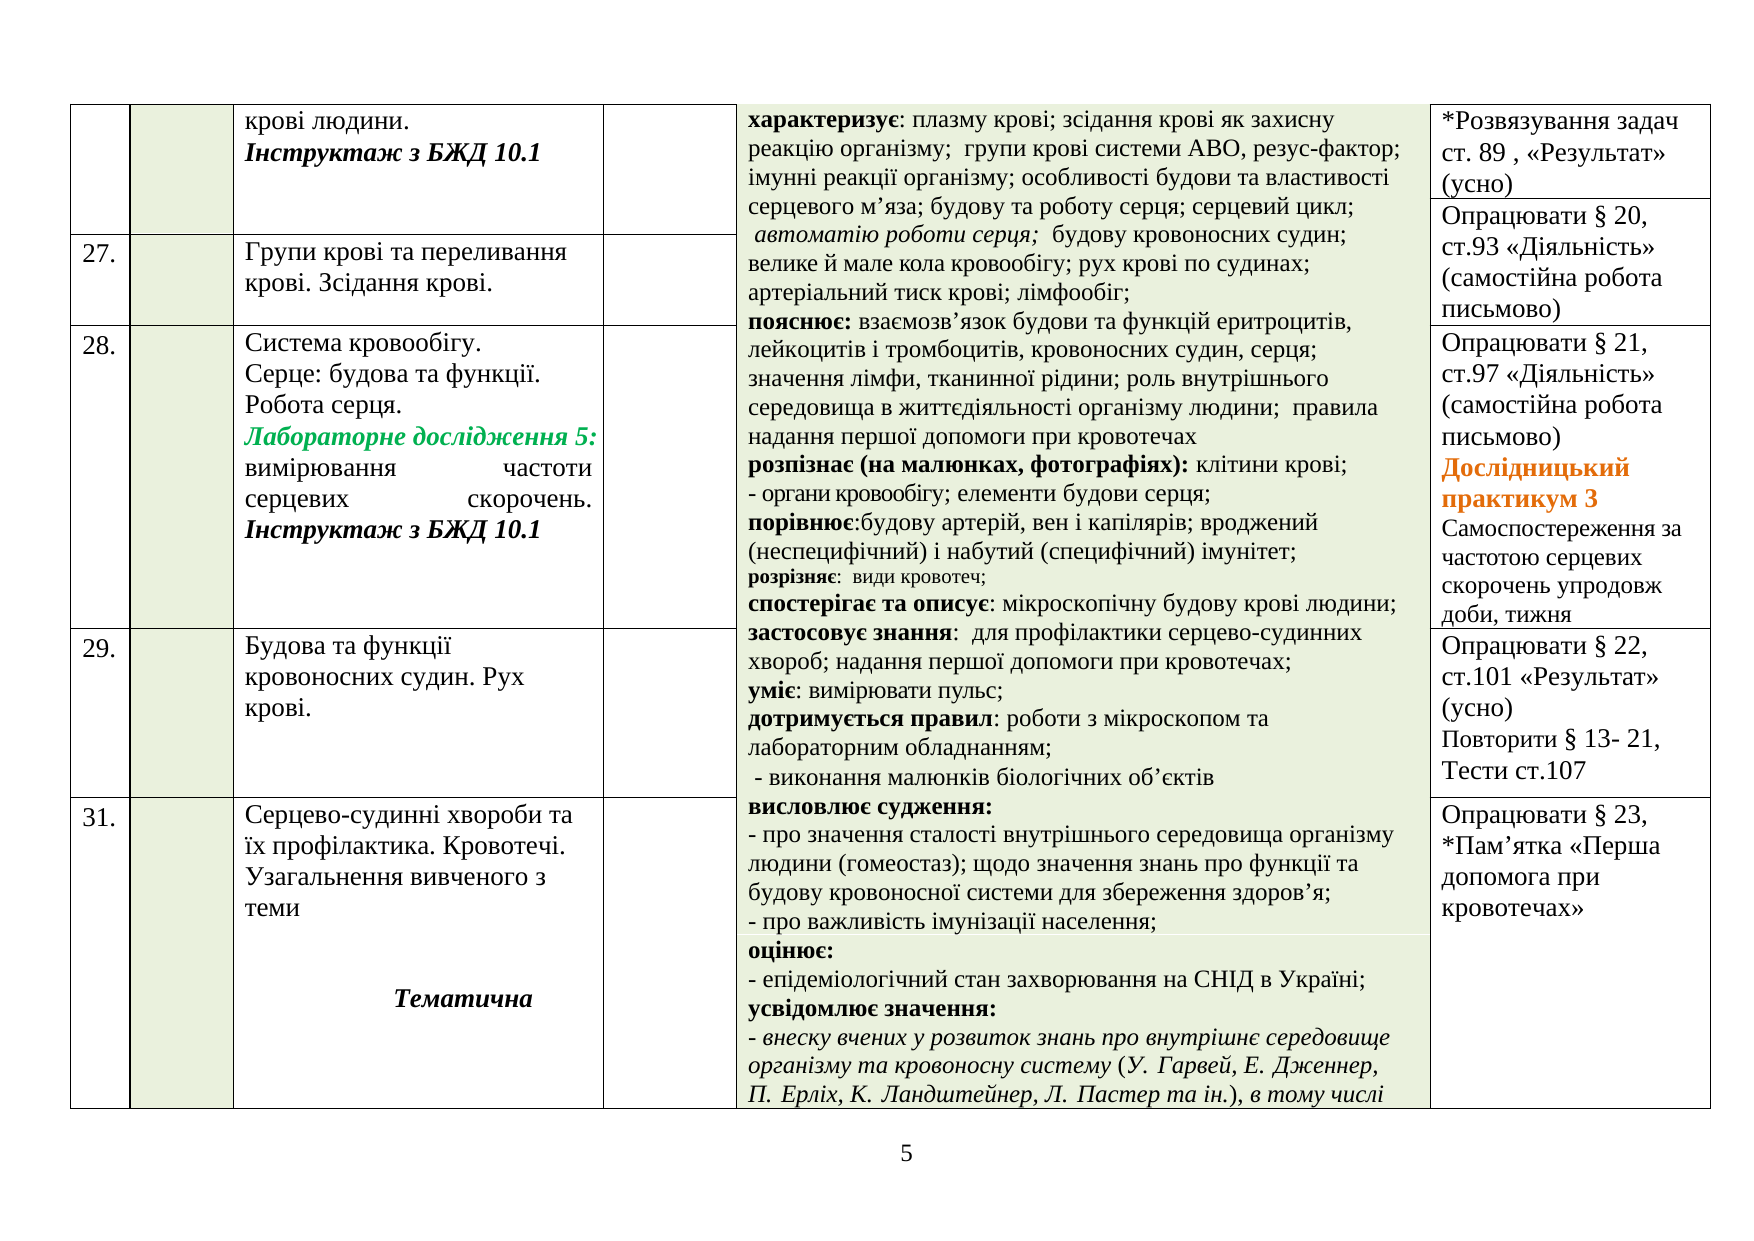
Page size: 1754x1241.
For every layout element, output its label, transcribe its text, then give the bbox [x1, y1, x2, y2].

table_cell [1431, 105, 1710, 198]
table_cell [737, 935, 1430, 1108]
table_cell [131, 326, 233, 628]
table_cell [71, 235, 129, 325]
table_cell [131, 105, 233, 233]
table_cell [131, 629, 233, 797]
table_cell Групи крові та переливання крові. Зсідання крові. [234, 235, 603, 325]
table_cell - виконання малюнків біологічних об’єктів висловлює судження: - про значення сталості внутрішнього середовища організму людини (гомеостаз); щодо значення знань про функції та будову кровоносної системи для збереження здоров’я; - про важливість імунізації населення; [737, 761, 1430, 934]
table_cell [604, 798, 736, 1108]
table_cell [604, 326, 736, 628]
table_cell Серцево-судинні хвороби та їх профілактика. Кровотечі. Узагальнення вивченого з теми Тематична [234, 798, 603, 1108]
table_cell [71, 326, 129, 628]
table_cell [71, 105, 129, 233]
table_cell [131, 235, 233, 325]
table_cell Опрацювати § 23, *Пам’ятка «Перша допомога при кровотечах» [1431, 798, 1710, 1108]
table_cell [604, 629, 736, 797]
table_cell Система кровообігу. Серце: будова та функції. Робота серця. Лабораторне дослідження 5: вимірювання частоти серцевих скорочень. Інструктаж з БЖД 10.1 [234, 326, 603, 628]
table_cell характеризує: плазму крові; зсідання крові як захисну реакцію організму; групи крові системи АВО, резус-фактор; імунні реакції організму; особливості будови та властивості серцевого м’яза; будову та роботу серця; серцевий цикл; автоматію роботи серця; будову кровоносних судин; велике й мале кола кровообігу; рух крові по судинах; артеріальний тиск крові; лімфообіг; пояснює: взаємозв’язок будови та функцій еритроцитів, лейкоцитів і тромбоцитів, кровоносних судин, серця; значення лімфи, тканинної рідини; роль внутрішнього середовища в життєдіяльності організму людини; правила надання першої допомоги при кровотечах розпізнає (на малюнках, фотографіях): клітини крові; - органи кровообігу; елементи будови серця; порівнює:будову артерій, вен і капілярів; вроджений (неспецифічний) і набутий (специфічний) імунітет; розрізняє: види кровотеч; спостерігає та описує: мікроскопічну будову крові людини; застосовує знання: для профілактики серцево-судинних хвороб; надання першої допомоги при кровотечах; уміє: вимірювати пульс; дотримується правил: роботи з мікроскопом та лабораторним обладнанням; [737, 104, 1430, 761]
table_cell Опрацювати § 22, ст.101 «Результат» (усно) Повторити § 13- 21, Тести ст.107 [1431, 629, 1710, 797]
table_cell Опрацювати § 21, ст.97 «Діяльність» (самостійна робота письмово) Дослідницький практикум 3 Самоспостереження за частотою серцевих скорочень упродовж доби, тижня [1431, 326, 1710, 628]
table_cell Будова та функції кровоносних судин. Рух крові. [234, 629, 603, 797]
table_cell [71, 629, 129, 797]
table_cell [604, 235, 736, 325]
table_cell [71, 798, 129, 1108]
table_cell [234, 105, 603, 233]
table_cell [604, 105, 736, 233]
table_cell Опрацювати § 20, ст.93 «Діяльність» (самостійна робота письмово) [1431, 199, 1710, 325]
table_cell [131, 798, 233, 1108]
